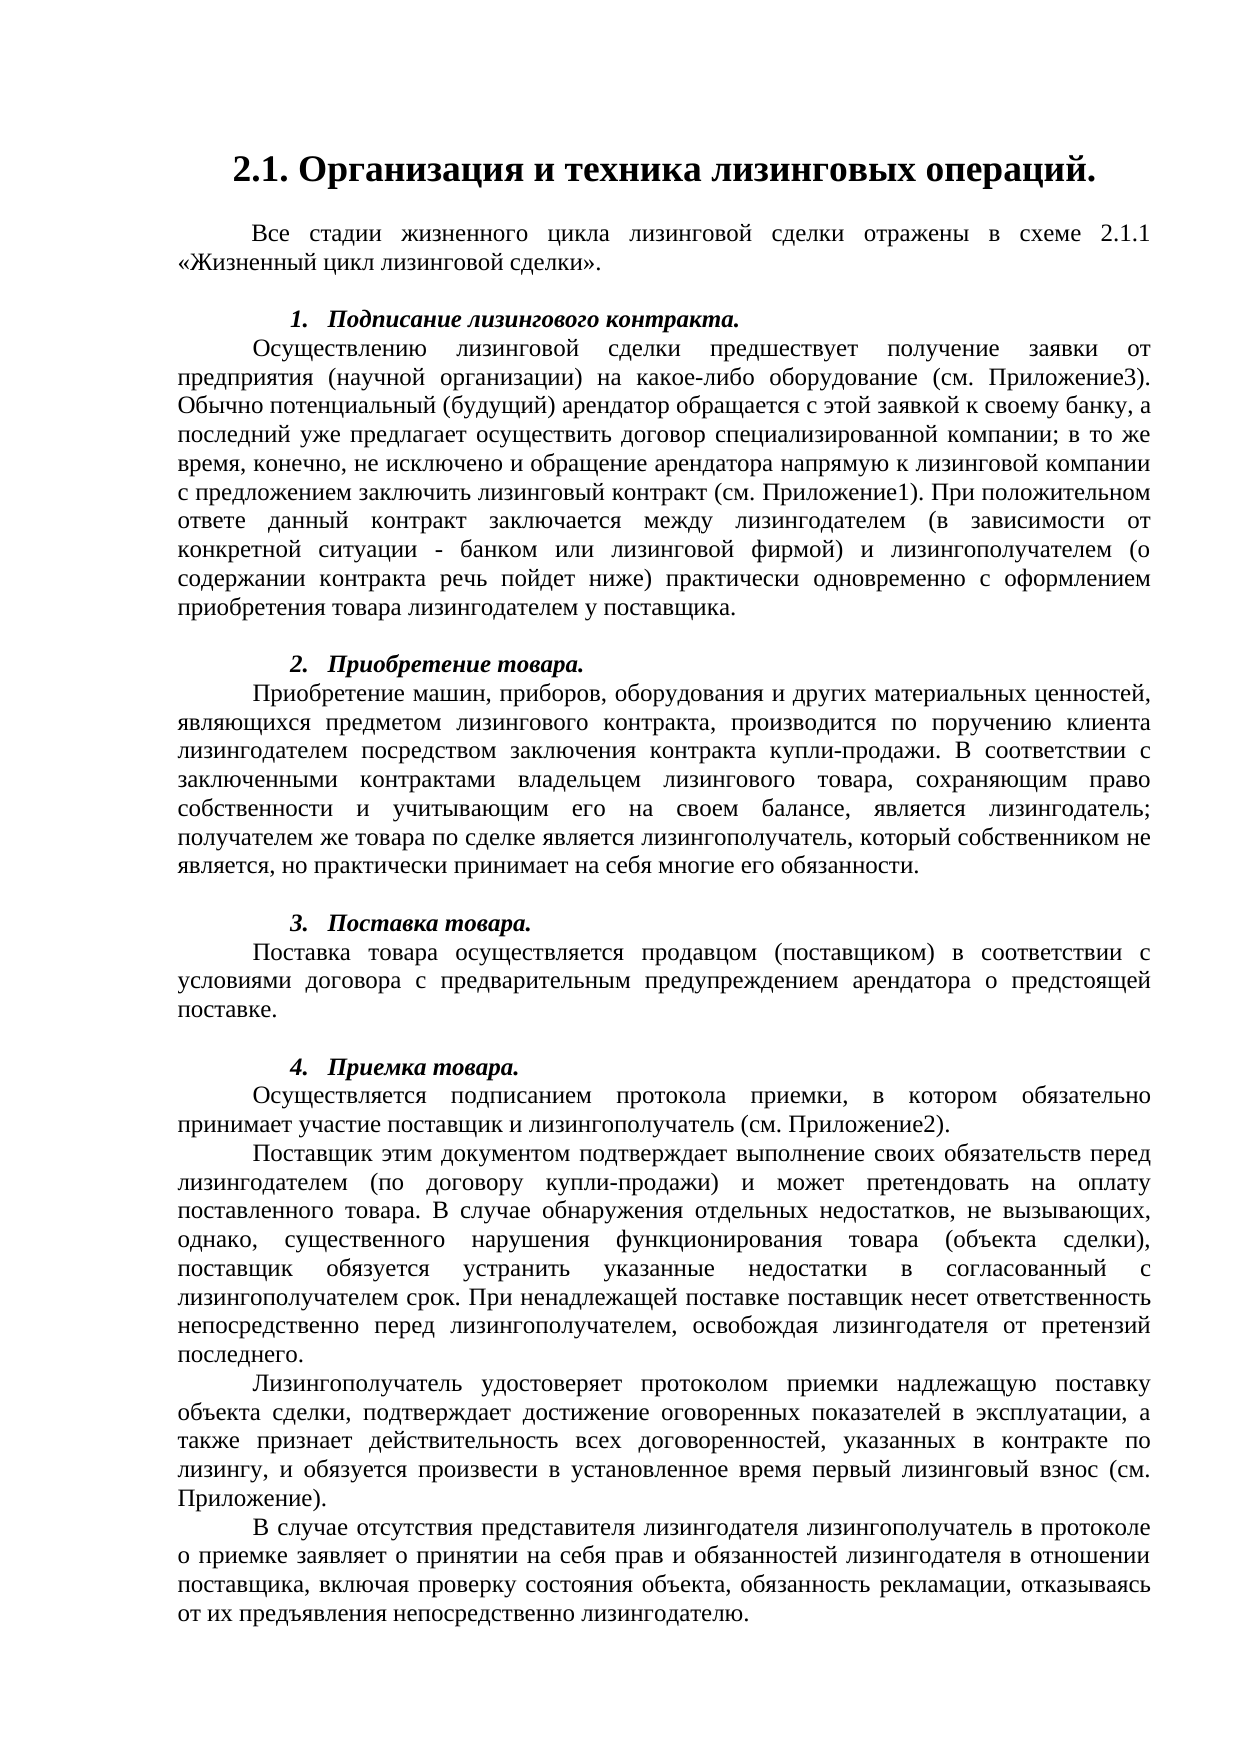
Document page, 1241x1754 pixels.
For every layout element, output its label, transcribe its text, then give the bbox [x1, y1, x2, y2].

text Все стадии жизненного цикла лизинговой сделки отражены в схеме 2.1.1 «Жизненный цикл лизинговой сделки». [177, 218, 1152, 276]
list Поставка товара. [290, 908, 1152, 937]
list Приемка товара. [290, 1052, 1152, 1081]
text Поставка товара осуществляется продавцом (поставщиком) в соответствии с условиями договора с предварительным предупреждением арендатора о предстоящей поставке. [177, 937, 1152, 1023]
text В случае отсутствия представителя лизингодателя лизингополучатель в протоколе о приемке заявляет о принятии на себя прав и обязанностей лизингодателя в отношении поставщика, включая проверку состояния объекта, обязанность рекламации, отказываясь от их предъявления непосредственно лизингодателю. [177, 1512, 1152, 1627]
text Осуществляется подписанием протокола приемки, в котором обязательно принимает участие поставщик и лизингополучатель (см. Приложение2). [177, 1081, 1152, 1138]
text Приобретение машин, приборов, оборудования и других материальных ценностей, являющихся предметом лизингового контракта, производится по поручению клиента лизингодателем посредством заключения контракта купли-продажи. В соответствии с заключенными контрактами владельцем лизингового товара, сохраняющим право собственности и учитывающим его на своем балансе, является лизингодатель; получателем же товара по сделке является лизингополучатель, который собственником не является, но практически принимает на себя многие его обязанности. [177, 678, 1152, 879]
list Приобретение товара. [290, 649, 1152, 678]
list Подписание лизингового контракта. [290, 304, 1152, 333]
text Поставщик этим документом подтверждает выполнение своих обязательств перед лизингодателем (по договору купли-продажи) и может претендовать на оплату поставленного товара. В случае обнаружения отдельных недостатков, не вызывающих, однако, существенного нарушения функционирования товара (объекта сделки), поставщик обязуется устранить указанные недостатки в согласованный с лизингополучателем срок. При ненадлежащей поставке поставщик несет ответственность непосредственно перед лизингополучателем, освобождая лизингодателя от претензий последнего. [177, 1138, 1152, 1368]
text 2.1. Организация и техника лизинговых операций. [177, 146, 1152, 189]
text Лизингополучатель удостоверяет протоколом приемки надлежащую поставку объекта сделки, подтверждает достижение оговоренных показателей в эксплуатации, а также признает действительность всех договоренностей, указанных в контракте по лизингу, и обязуется произвести в установленное время первый лизинговый взнос (см. Приложение). [177, 1368, 1152, 1512]
text Осуществлению лизинговой сделки предшествует получение заявки от предприятия (научной организации) на какое-либо оборудование (см. Приложение3). Обычно потенциальный (будущий) арендатор обращается с этой заявкой к своему банку, а последний уже предлагает осуществить договор специализированной компании; в то же время, конечно, не исключено и обращение арендатора напрямую к лизинговой компании с предложением заключить лизинговый контракт (см. Приложение1). При положительном ответе данный контракт заключается между лизингодателем (в зависимости от конкретной ситуации - банком или лизинговой фирмой) и лизингополучателем (о содержании контракта речь пойдет ниже) практически одновременно с оформлением приобретения товара лизингодателем у поставщика. [177, 333, 1152, 621]
